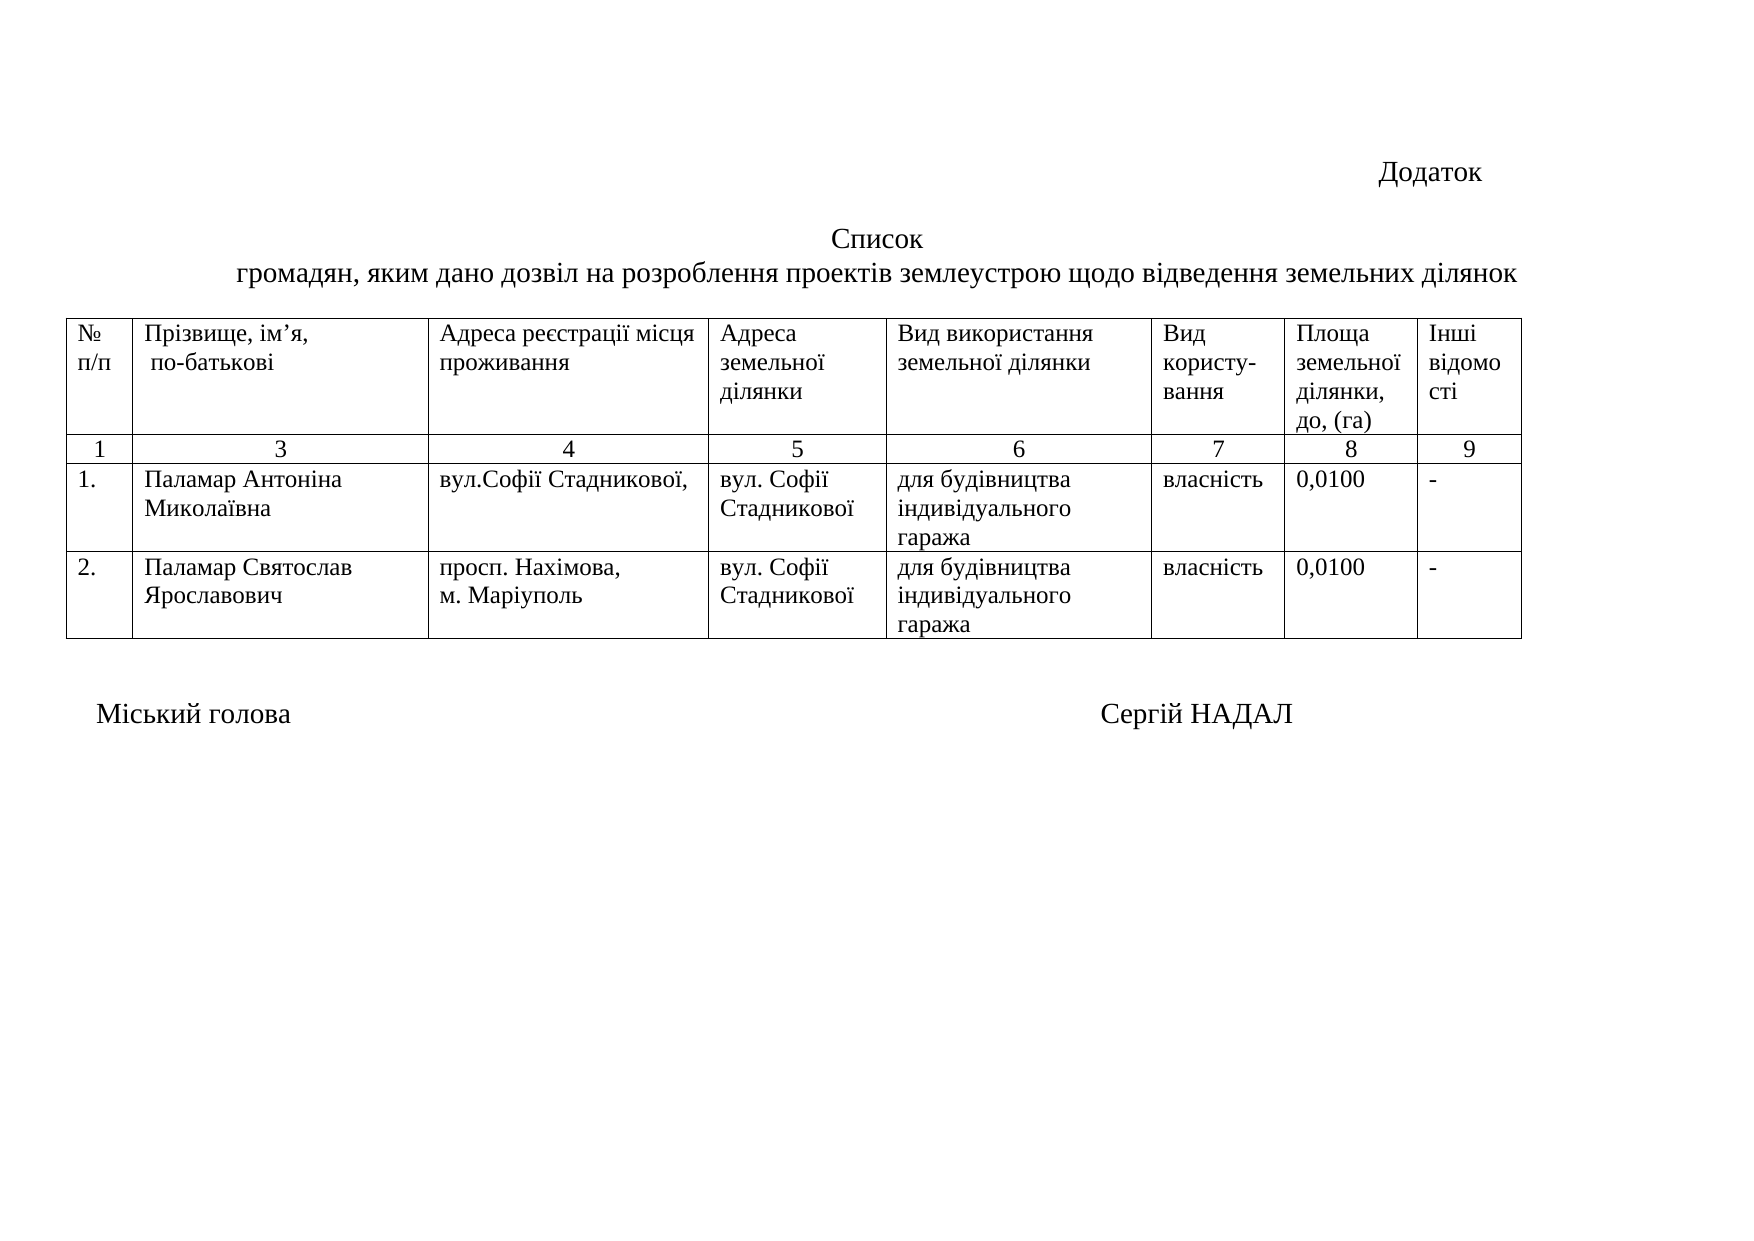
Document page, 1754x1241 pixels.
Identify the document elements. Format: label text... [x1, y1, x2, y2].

table_cell вул. Софії Стадникової [709, 552, 886, 638]
text Міський голова Сергій НАДАЛ [88, 696, 1665, 730]
table_cell - [1418, 552, 1521, 638]
table_cell для будівництва індивідуального гаража [887, 552, 1151, 638]
table_cell 6 [887, 435, 1151, 463]
table_header Інші відомості [1418, 319, 1521, 433]
table_cell власність [1152, 464, 1284, 551]
table_header Вид використання земельної ділянки [887, 319, 1151, 433]
table_header Адреса реєстрації місця проживання [429, 319, 708, 433]
table_cell - [1418, 464, 1521, 551]
table_header № п/п [67, 319, 132, 433]
table_cell вул. Софії Стадникової [709, 464, 886, 551]
text громадян, яким дано дозвіл на розроблення проектів землеустрою щодо відведення земельних ділянок [88, 255, 1665, 289]
table_header Площа земельної ділянки, до, (га) [1285, 319, 1417, 433]
table_cell 0,0100 [1285, 552, 1417, 638]
table_cell 5 [709, 435, 886, 463]
table_cell 1. [67, 464, 132, 551]
text Додаток [1195, 154, 1665, 188]
table_cell Паламар Святослав Ярославович [133, 552, 428, 638]
table_cell 9 [1418, 435, 1521, 463]
table_cell 4 [429, 435, 708, 463]
table_header Адреса земельної ділянки [709, 319, 886, 433]
table_cell 1 [67, 435, 132, 463]
table_cell 3 [133, 435, 428, 463]
table_header Вид користу- вання [1152, 319, 1284, 433]
table_cell власність [1152, 552, 1284, 638]
table_cell вул.Софії Стадникової, [429, 464, 708, 551]
table_cell для будівництва індивідуального гаража [887, 464, 1151, 551]
table_cell 7 [1152, 435, 1284, 463]
table_cell просп. Нахімова, м. Маріуполь [429, 552, 708, 638]
table_cell 8 [1285, 435, 1417, 463]
table_cell 2. [67, 552, 132, 638]
table_cell Паламар Антоніна Миколаївна [133, 464, 428, 551]
table_cell 0,0100 [1285, 464, 1417, 551]
table_header Прізвище, ім’я, по-батькові [133, 319, 428, 433]
text Список [88, 222, 1665, 255]
